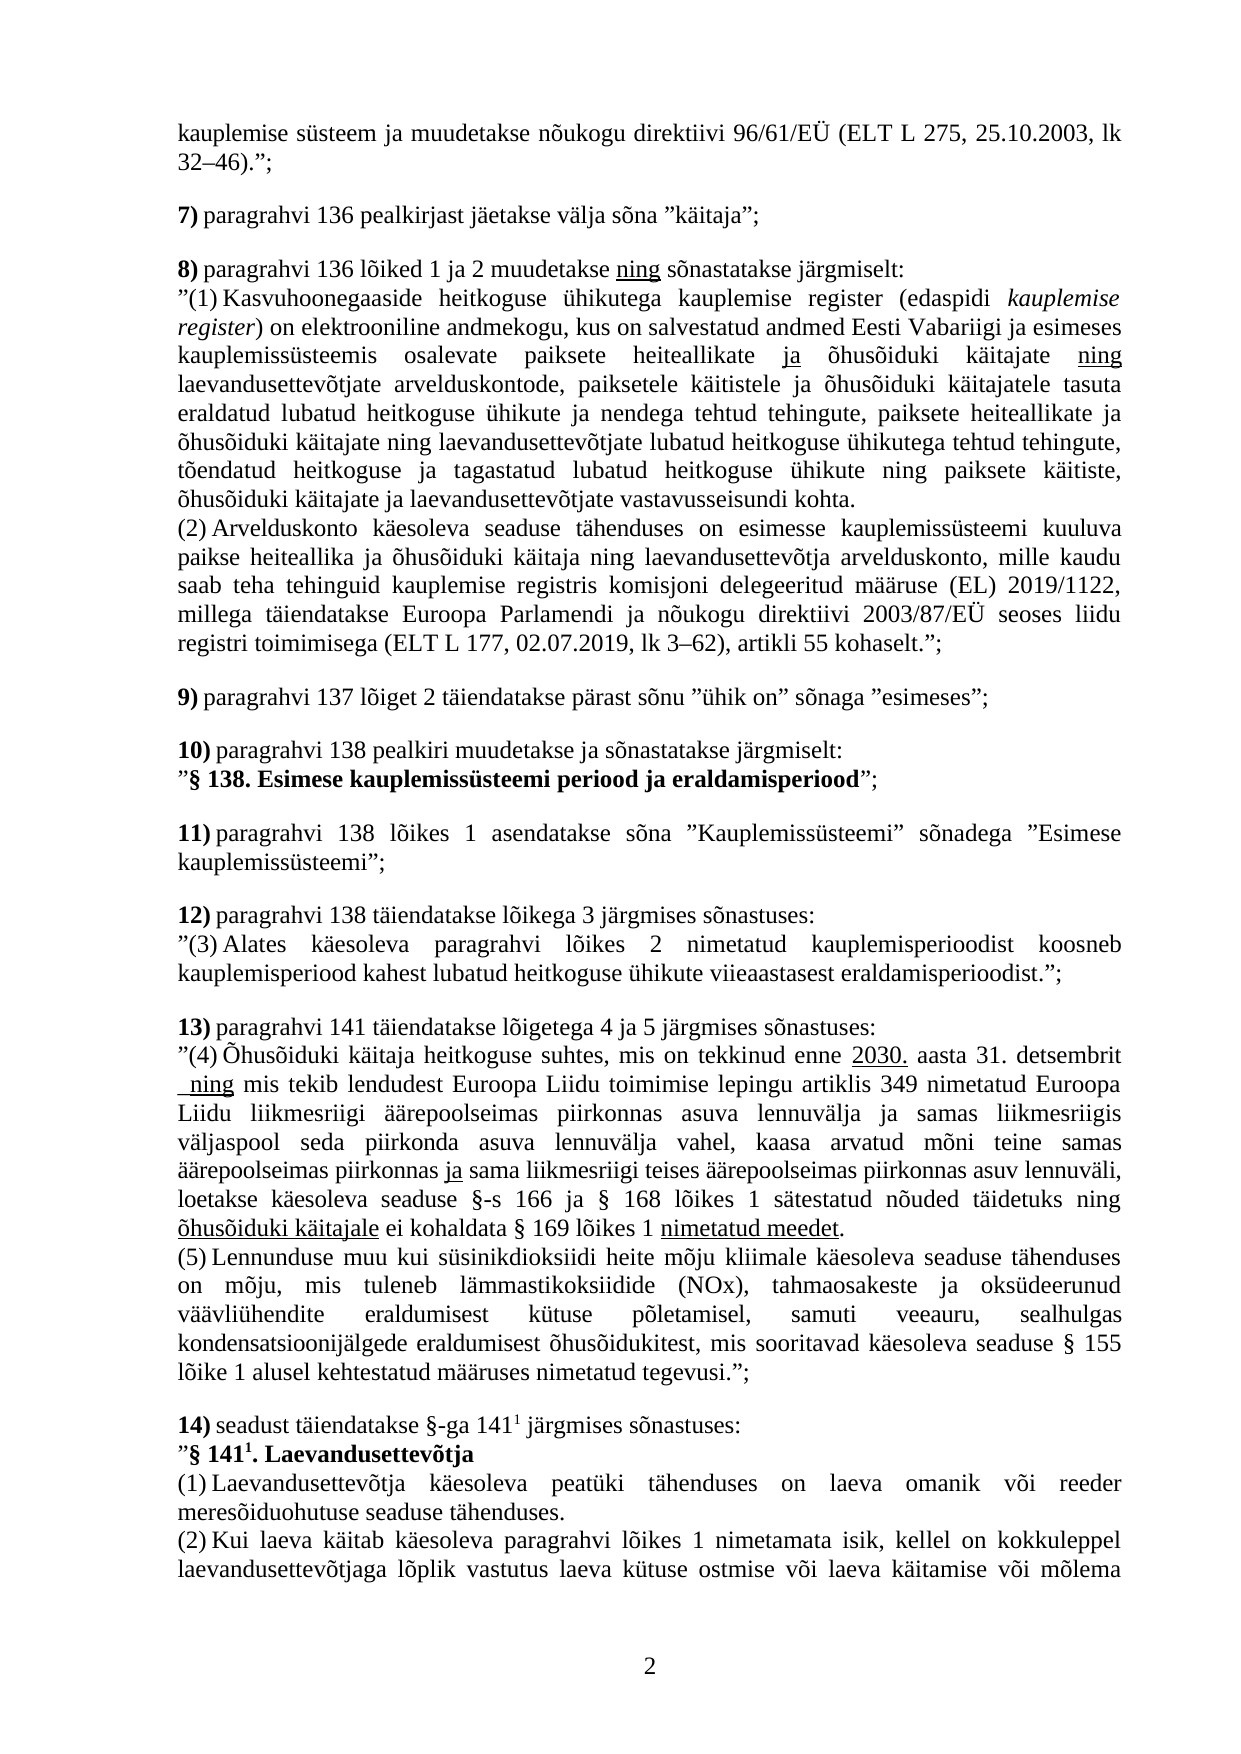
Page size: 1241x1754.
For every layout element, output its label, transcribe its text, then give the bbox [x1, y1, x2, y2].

text ”(4) Õhusõiduki käitaja heitkoguse suhtes, mis on tekkinud enne 2030. aasta 31. detsembrit _ning mis tekib lendudest Euroopa Liidu toimimise lepingu artiklis 349 nimetatud Euroopa Liidu liikmesriigi äärepoolseimas piirkonnas asuva lennuvälja ja samas liikmesriigis väljaspool seda piirkonda asuva lennuvälja vahel, kaasa arvatud mõni teine samas äärepoolseimas piirkonnas ja sama liikmesriigi teises äärepoolseimas piirkonnas asuv lennuväli, loetakse käesoleva seaduse §-s 166 ja § 168 lõikes 1 sätestatud nõuded täidetuks ning õhusõiduki käitajale ei kohaldata § 169 lõikes 1 nimetatud meedet. [177, 1041, 1122, 1242]
text (5) Lennunduse muu kui süsinikdioksiidi heite mõju kliimale käesoleva seaduse tähenduses on mõju, mis tuleneb lämmastikoksiidide (NOx), tahmaosakeste ja oksüdeerunud väävliühendite eraldumisest kütuse põletamisel, samuti veeauru, sealhulgas kondensatsioonijälgede eraldumisest õhusõidukitest, mis sooritavad käesoleva seaduse § 155 lõike 1 alusel kehtestatud määruses nimetatud tegevusi.”; [177, 1242, 1122, 1386]
text 8) paragrahvi 136 lõiked 1 ja 2 muudetakse ning sõnastatakse järgmiselt: [177, 254, 1122, 283]
text 14) seadust täiendatakse §-ga 1411 järgmises sõnastuses: [177, 1411, 1122, 1439]
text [177, 118, 1122, 176]
text (1) Laevandusettevõtja käesoleva peatüki tähenduses on laeva omanik või reeder meresõiduohutuse seaduse tähenduses. [177, 1468, 1122, 1526]
text 10) paragrahvi 138 pealkiri muudetakse ja sõnastatakse järgmiselt: [177, 736, 1122, 764]
text ”(1) Kasvuhoonegaaside heitkoguse ühikutega kauplemise register (edaspidi kauplemise register) on elektrooniline andmekogu, kus on salvestatud andmed Eesti Vabariigi ja esimeses kauplemissüsteemis osalevate paiksete heiteallikate ja õhusõiduki käitajate ning laevandusettevõtjate arvelduskontode, paiksetele käitistele ja õhusõiduki käitajatele tasuta eraldatud lubatud heitkoguse ühikute ja nendega tehtud tehingute, paiksete heiteallikate ja õhusõiduki käitajate ning laevandusettevõtjate lubatud heitkoguse ühikutega tehtud tehingute, tõendatud heitkoguse ja tagastatud lubatud heitkoguse ühikute ning paiksete käitiste, õhusõiduki käitajate ja laevandusettevõtjate vastavusseisundi kohta. [177, 283, 1122, 513]
text 12) paragrahvi 138 täiendatakse lõikega 3 järgmises sõnastuses: [177, 901, 1122, 929]
text 11) paragrahvi 138 lõikes 1 asendatakse sõna ”Kauplemissüsteemi” sõnadega ”Esimese kauplemissüsteemi”; [177, 818, 1122, 876]
text ”§ 1411. Laevandusettevõtja [177, 1439, 1122, 1468]
text 13) paragrahvi 141 täiendatakse lõigetega 4 ja 5 järgmises sõnastuses: [177, 1012, 1122, 1041]
text ”§ 138. Esimese kauplemissüsteemi periood ja eraldamisperiood”; [177, 764, 1122, 793]
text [177, 1526, 1122, 1583]
text 7) paragrahvi 136 pealkirjast jäetakse välja sõna ”käitaja”; [177, 201, 1122, 229]
text (2) Arvelduskonto käesoleva seaduse tähenduses on esimesse kauplemissüsteemi kuuluva paikse heiteallika ja õhusõiduki käitaja ning laevandusettevõtja arvelduskonto, mille kaudu saab teha tehinguid kauplemise registris komisjoni delegeeritud määruse (EL) 2019/1122, millega täiendatakse Euroopa Parlamendi ja nõukogu direktiivi 2003/87/EÜ seoses liidu registri toimimisega (ELT L 177, 02.07.2019, lk 3–62), artikli 55 kohaselt.”; [177, 513, 1122, 657]
text 9) paragrahvi 137 lõiget 2 täiendatakse pärast sõnu ”ühik on” sõnaga ”esimeses”; [177, 682, 1122, 711]
text ”(3) Alates käesoleva paragrahvi lõikes 2 nimetatud kauplemisperioodist koosneb kauplemisperiood kahest lubatud heitkoguse ühikute viieaastasest eraldamisperioodist.”; [177, 929, 1122, 987]
